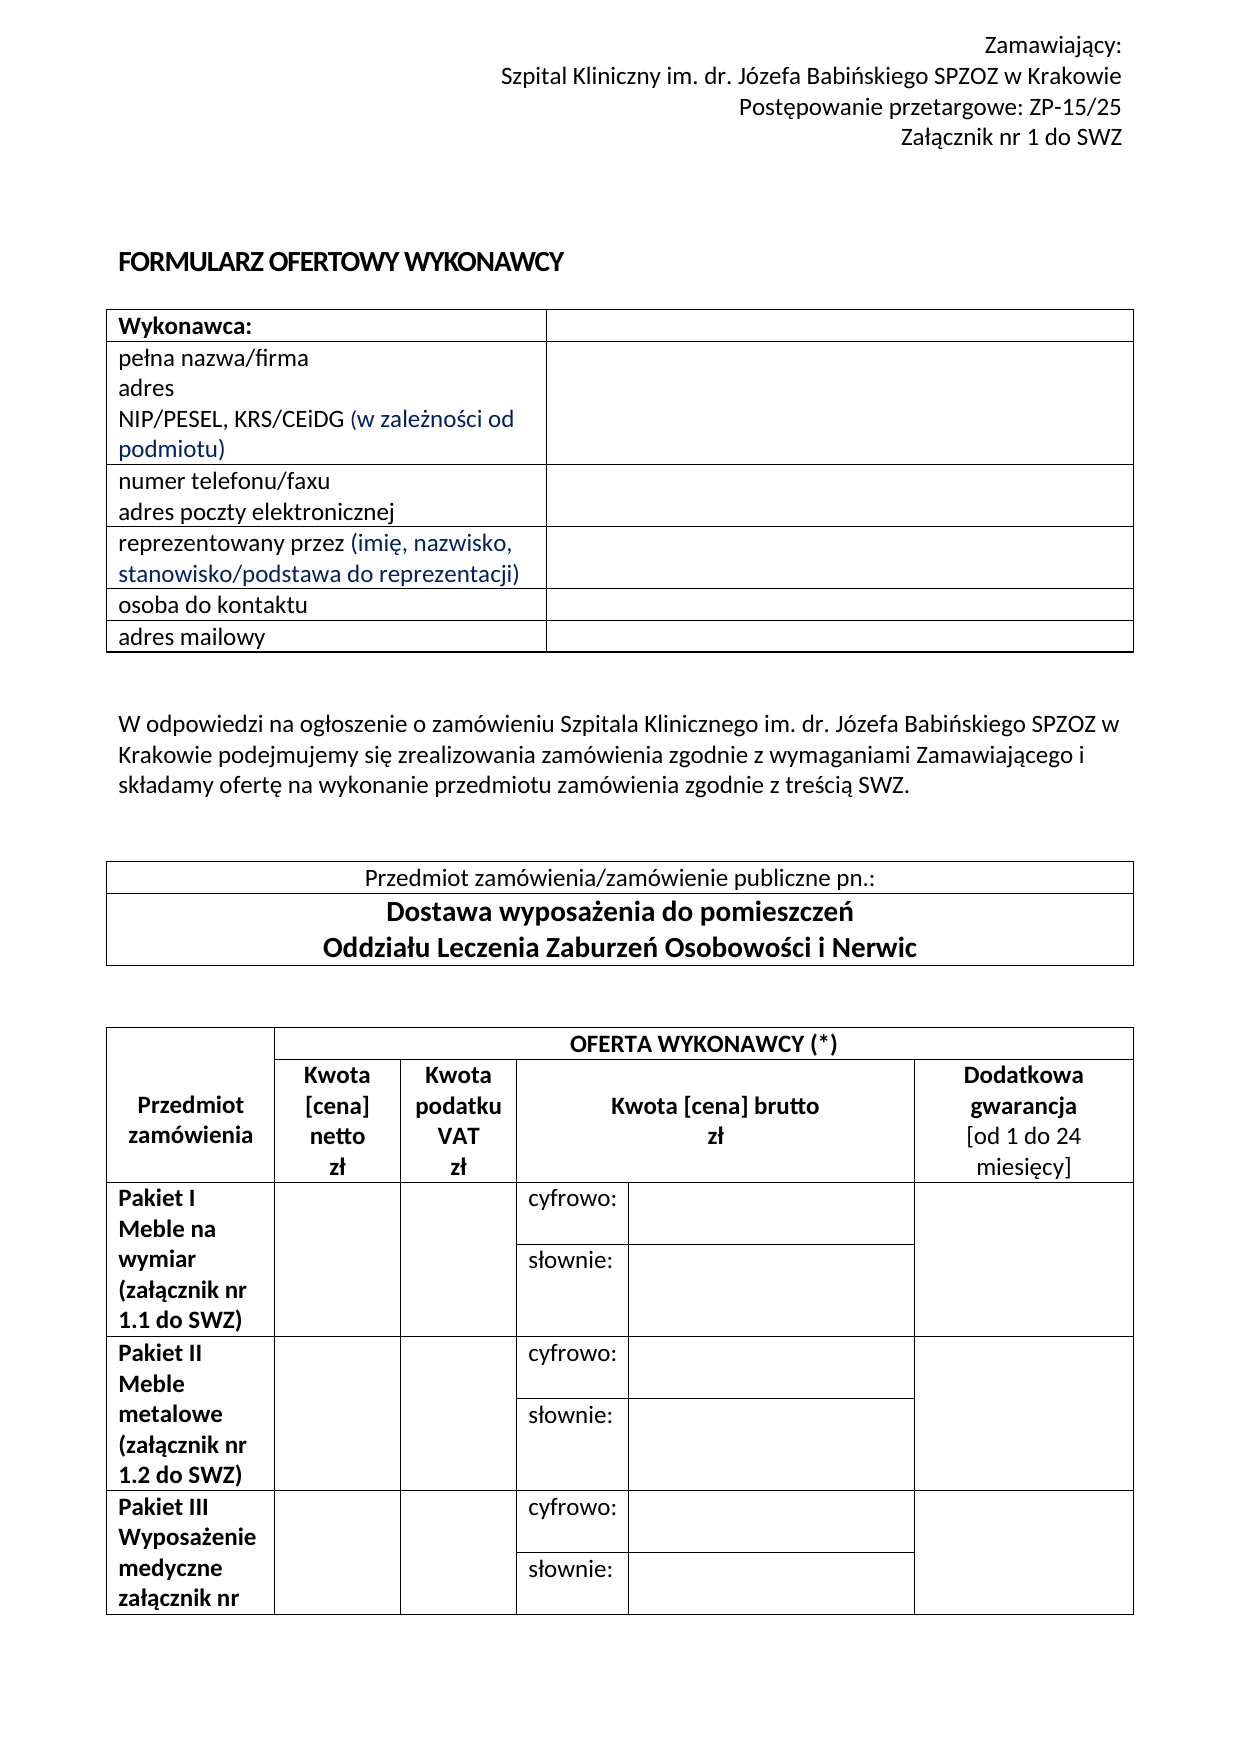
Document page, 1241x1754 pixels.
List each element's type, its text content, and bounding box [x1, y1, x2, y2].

table_cell Pakiet III Wyposażenie medyczne załącznik nr 1.3 do SWZ) [107, 1491, 274, 1614]
table_cell reprezentowany przez (imię, nazwisko, stanowisko/podstawa do reprezentacji) [107, 527, 546, 588]
table_cell słownie: [517, 1553, 628, 1614]
table_cell numer telefonu/faxu adres poczty elektronicznej [107, 465, 546, 526]
table_cell słownie: [517, 1245, 628, 1336]
table_cell [629, 1553, 914, 1614]
text W odpowiedzi na ogłoszenie o zamówieniu Szpitala Klinicznego im. dr. Józefa Babińskiego SPZOZ w Krakowie podejmujemy się zrealizowania zamówienia zgodnie z wymaganiami Zamawiającego i składamy ofertę na wykonanie przedmiotu zamówienia zgodnie z treścią SWZ. [118, 708, 1122, 800]
table_cell cyfrowo: [517, 1491, 628, 1552]
table_header Przedmiot zamówienia/zamówienie publiczne pn.: [107, 862, 1133, 892]
table_cell [547, 342, 1133, 464]
table_cell [547, 527, 1133, 588]
table_header [547, 310, 1133, 341]
table_cell [629, 1337, 914, 1398]
table_header OFERTA WYKONAWCY (*) [275, 1028, 1133, 1058]
table_cell [629, 1399, 914, 1490]
table_cell [915, 1183, 1133, 1336]
table_cell Kwota [cena] netto zł [275, 1060, 400, 1182]
table_cell adres mailowy [107, 621, 546, 651]
table_cell cyfrowo: [517, 1183, 628, 1244]
table_cell słownie: [517, 1399, 628, 1490]
table_cell [547, 589, 1133, 620]
table_cell [915, 1491, 1133, 1614]
table_cell Kwota podatku VAT zł [401, 1060, 516, 1182]
table_cell cyfrowo: [517, 1337, 628, 1398]
table_cell [275, 1183, 400, 1336]
table_header Wykonawca: [107, 310, 546, 341]
table_cell [547, 465, 1133, 526]
table_cell Dodatkowa gwarancja [od 1 do 24 miesięcy] [915, 1060, 1133, 1182]
text FORMULARZ OFERTOWY WYKONAWCY [118, 243, 1122, 279]
table_cell [629, 1491, 914, 1552]
table_cell [275, 1491, 400, 1614]
table_cell osoba do kontaktu [107, 589, 546, 620]
table_cell [629, 1245, 914, 1336]
table_cell [915, 1337, 1133, 1490]
table_cell Dostawa wyposażenia do pomieszczeń Oddziału Leczenia Zaburzeń Osobowości i Nerwic [107, 894, 1133, 965]
table_cell [401, 1337, 516, 1490]
table_cell [401, 1183, 516, 1336]
table_cell [401, 1491, 516, 1614]
table_cell [547, 621, 1133, 651]
table_header Przedmiot zamówienia [107, 1028, 274, 1182]
table_cell [275, 1337, 400, 1490]
table_cell Pakiet I Meble na wymiar (załącznik nr 1.1 do SWZ) [107, 1183, 274, 1336]
table_cell Pakiet II Meble metalowe (załącznik nr 1.2 do SWZ) [107, 1337, 274, 1490]
table_cell Kwota [cena] brutto zł [517, 1060, 914, 1182]
table_cell pełna nazwa/firma adres NIP/PESEL, KRS/CEiDG (w zależności od podmiotu) [107, 342, 546, 464]
table_cell [629, 1183, 914, 1244]
